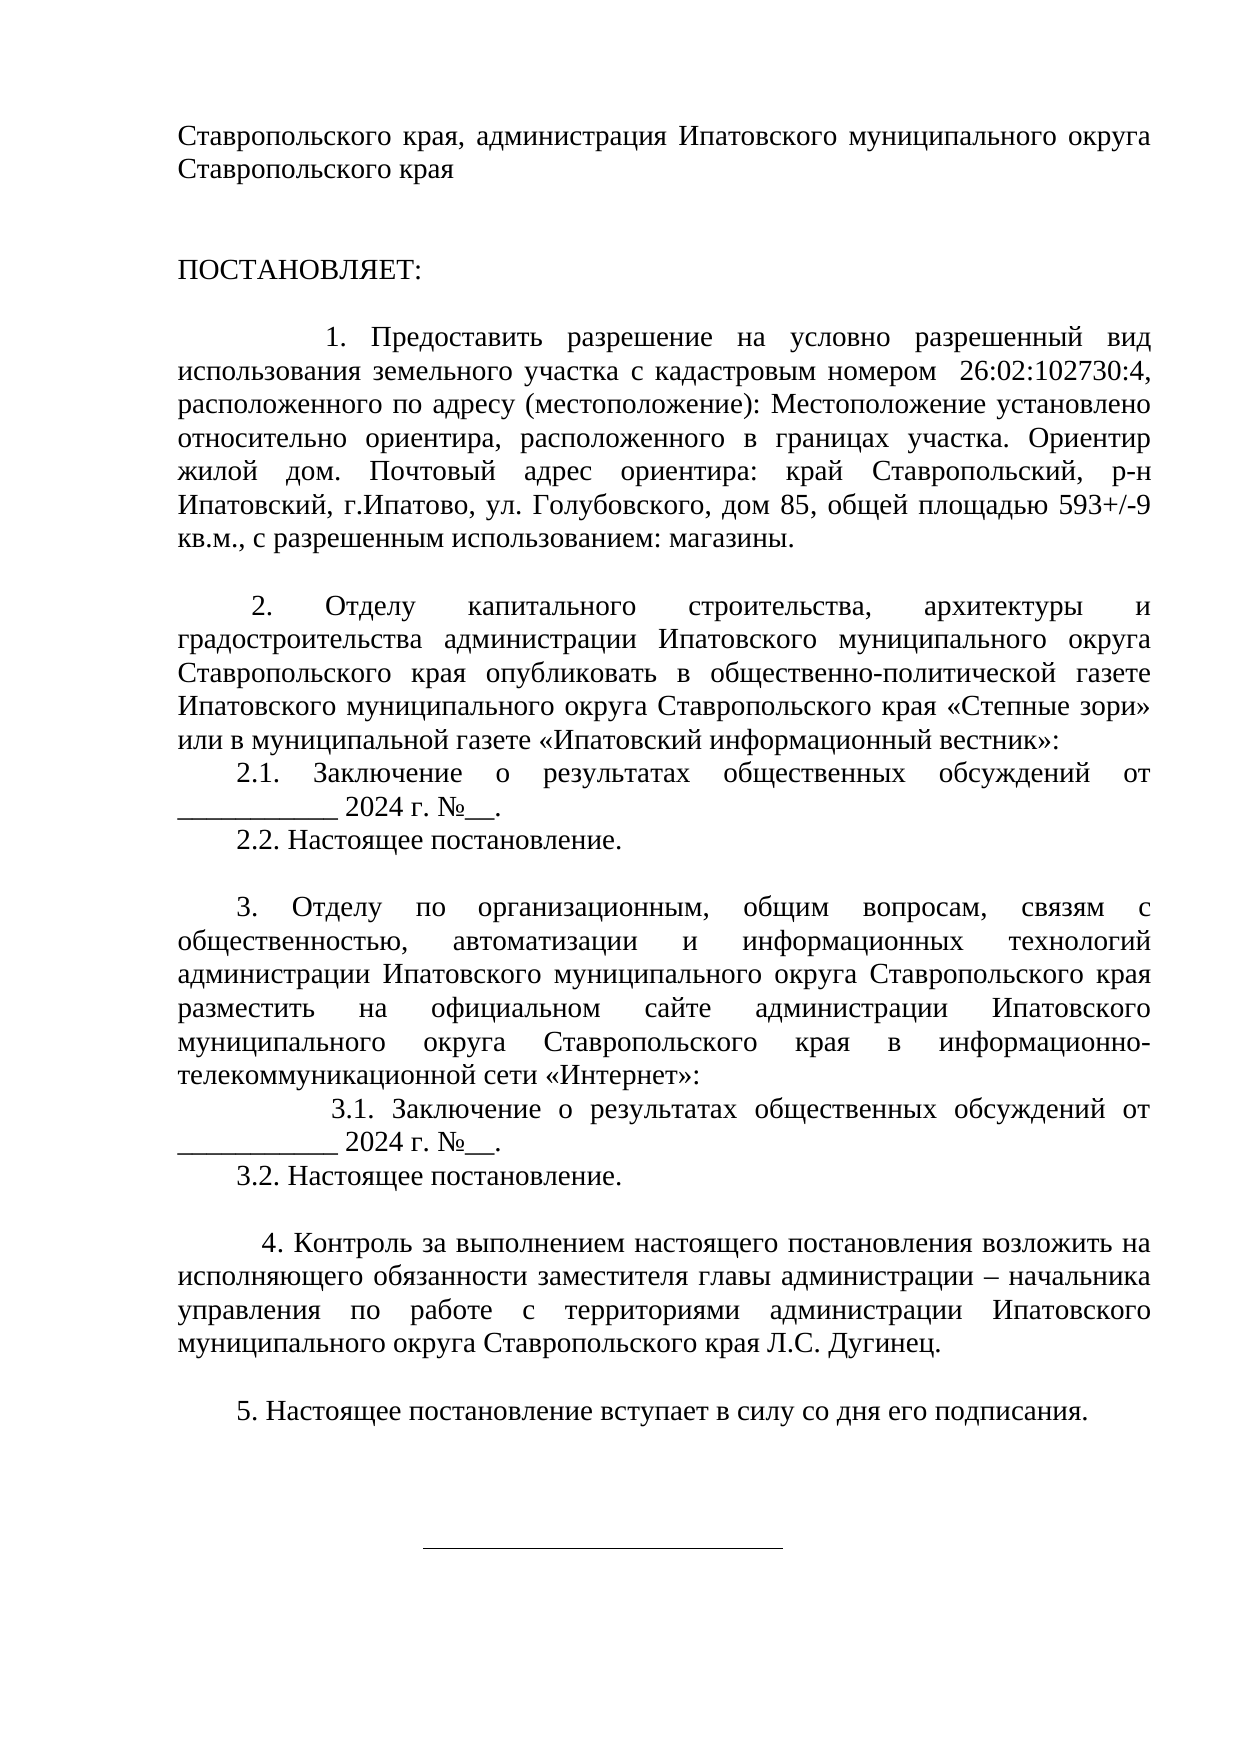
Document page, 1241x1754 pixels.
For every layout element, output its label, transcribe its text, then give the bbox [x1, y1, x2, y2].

text 1. Предоставить разрешение на условно разрешенный вид использования земельного участка с кадастровым номером 26:02:102730:4, расположенного по адресу (местоположение): Местоположение установлено относительно ориентира, расположенного в границах участка. Ориентир жилой дом. Почтовый адрес ориентира: край Ставропольский, р-н Ипатовский, г.Ипатово, ул. Голубовского, дом 85, общей площадью 593+/-9 кв.м., с разрешенным использованием: магазины. [177, 319, 1152, 554]
text 2. Отделу капитального строительства, архитектуры и градостроительства администрации Ипатовского муниципального округа Ставропольского края опубликовать в общественно-политической газете Ипатовского муниципального округа Ставропольского края «Степные зори» или в муниципальной газете «Ипатовский информационный вестник»: [177, 588, 1152, 755]
text 2.1. Заключение о результатах общественных обсуждений от ___________ 2024 г. №__. [177, 755, 1152, 822]
text ПОСТАНОВЛЯЕТ: [177, 252, 1152, 286]
text 4. Контроль за выполнением настоящего постановления возложить на исполняющего обязанности заместителя главы администрации – начальника управления по работе с территориями администрации Ипатовского муниципального округа Ставропольского края Л.С. Дугинец. [177, 1225, 1152, 1359]
text 5. Настоящее постановление вступает в силу со дня его подписания. [177, 1393, 1152, 1426]
text 2.2. Настоящее постановление. [177, 822, 1152, 856]
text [177, 118, 1152, 185]
text 3. Отделу по организационным, общим вопросам, связям с общественностью, автоматизации и информационных технологий администрации Ипатовского муниципального округа Ставропольского края разместить на официальном сайте администрации Ипатовского муниципального округа Ставропольского края в информационно-телекоммуникационной сети «Интернет»: [177, 889, 1152, 1091]
text 3.2. Настоящее постановление. [177, 1158, 1152, 1191]
text 3.1. Заключение о результатах общественных обсуждений от ___________ 2024 г. №__. [177, 1091, 1152, 1158]
